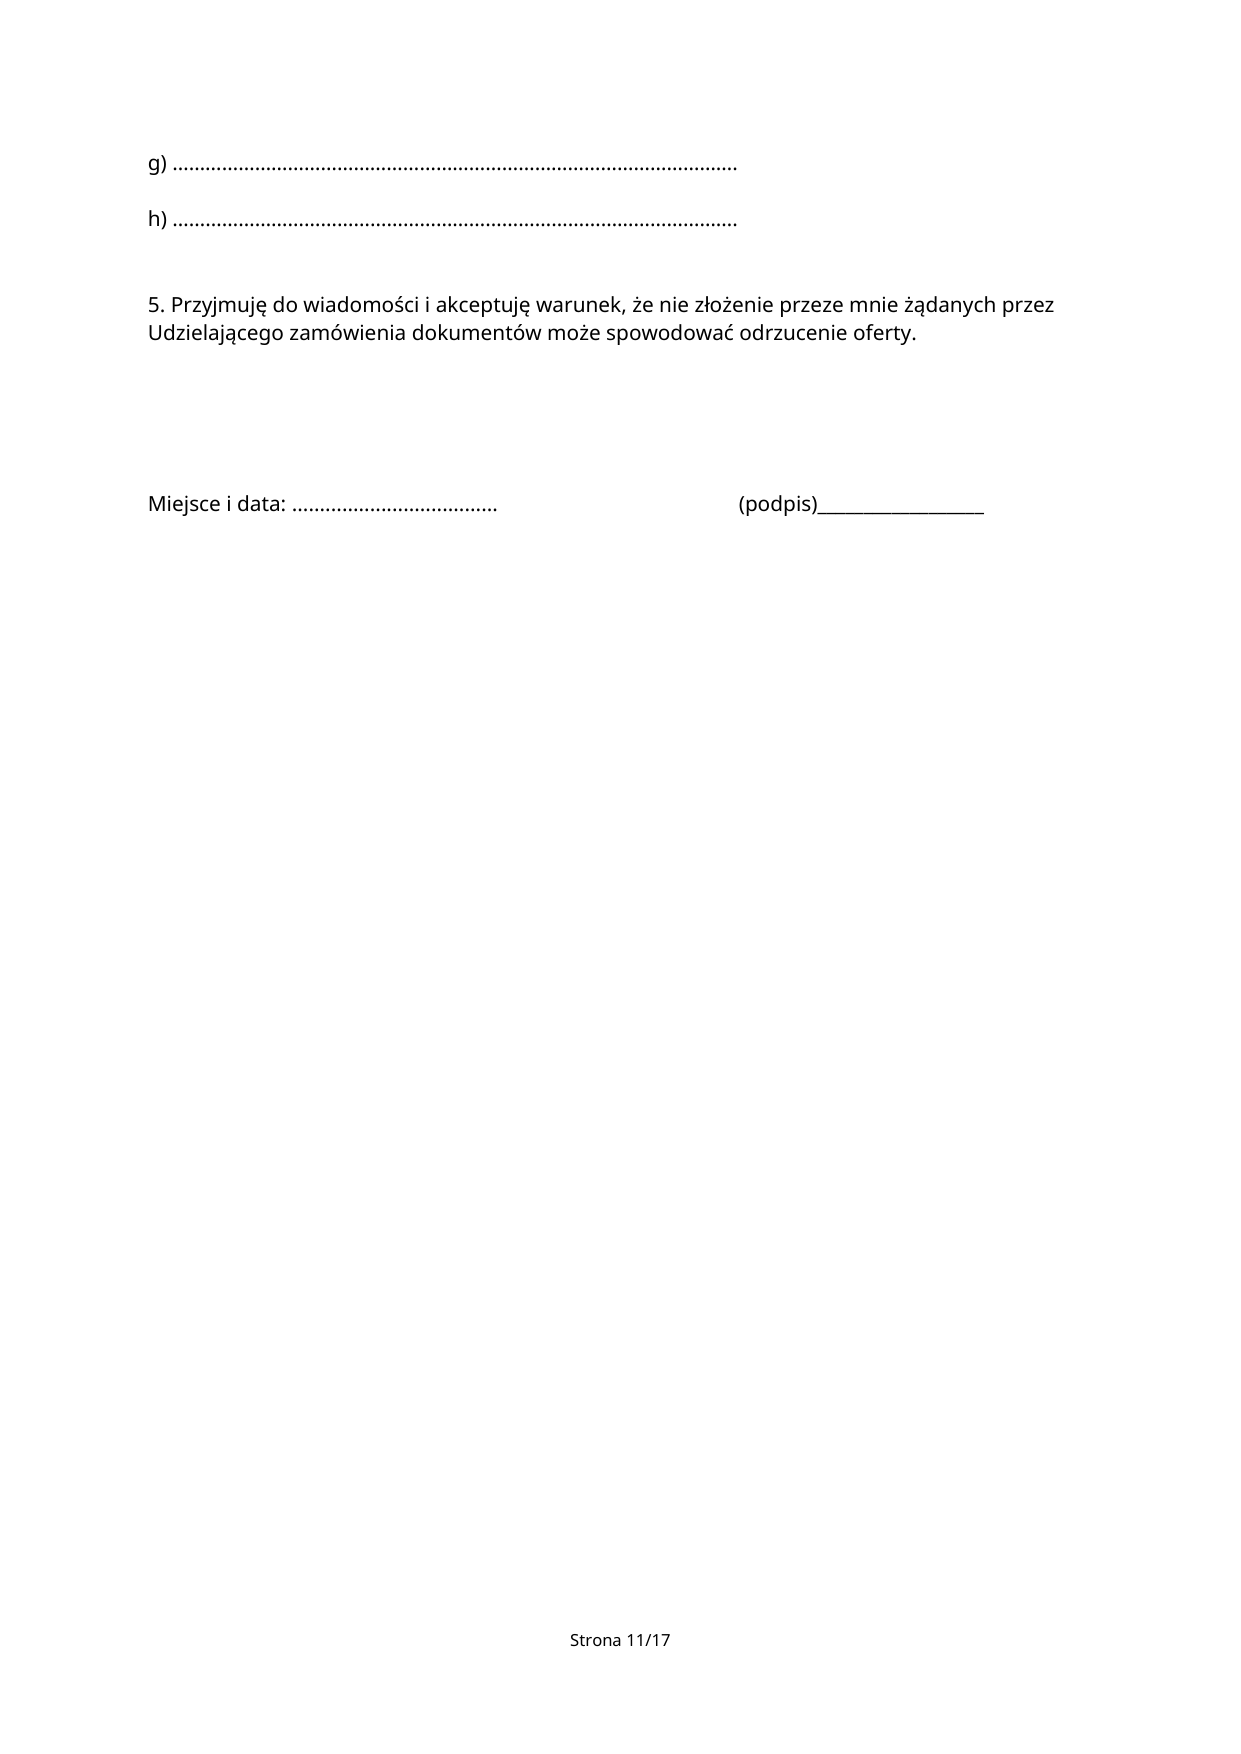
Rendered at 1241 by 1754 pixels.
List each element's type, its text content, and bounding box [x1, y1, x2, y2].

text h) …………………………………………………………………………………………. [148, 204, 1092, 233]
text g) …………………………………………………………………………………………. [148, 148, 1092, 176]
text 5. Przyjmuję do wiadomości i akceptuję warunek, że nie złożenie przeze mnie żądanych przez Udzielającego zamówienia dokumentów może spowodować odrzucenie oferty. [148, 290, 1092, 347]
text Miejsce i data: ..................................... (podpis)__________________ [148, 489, 1092, 517]
